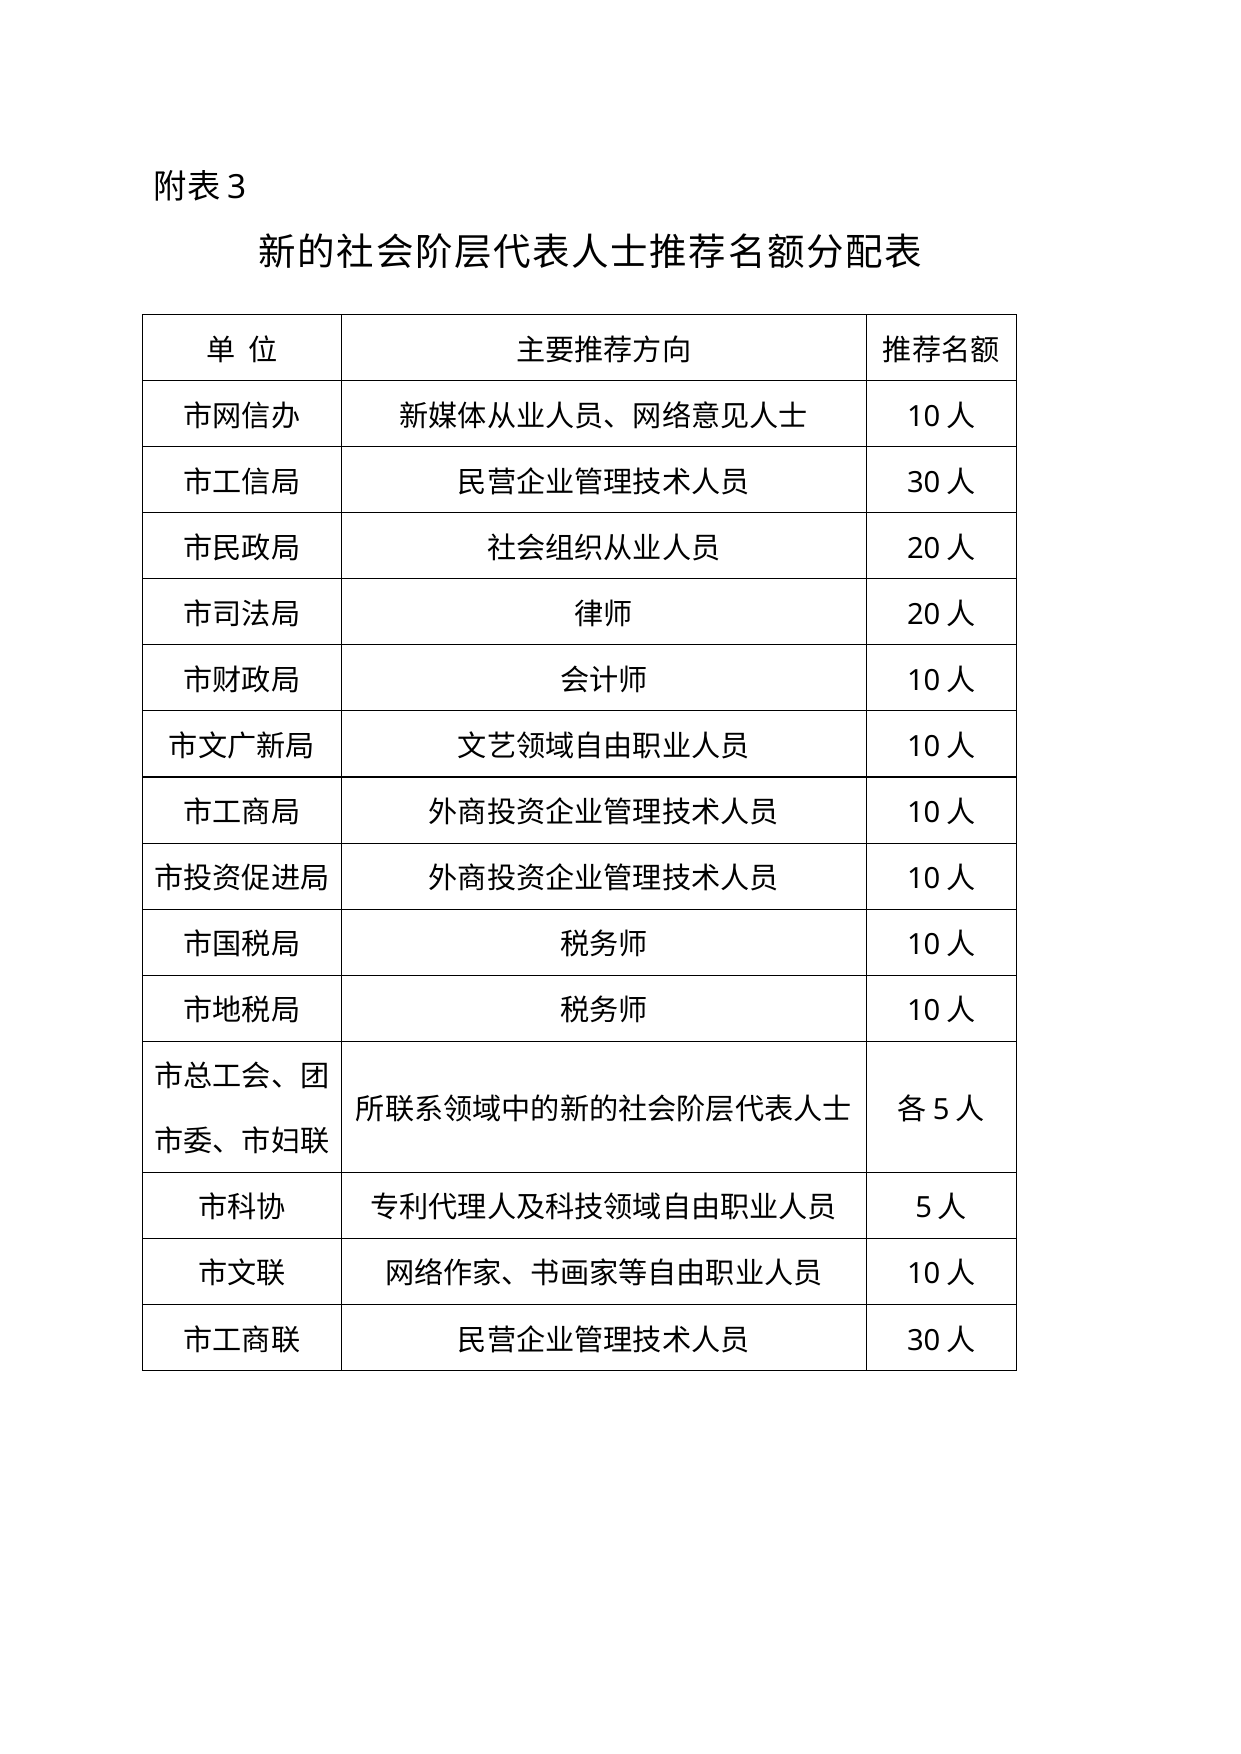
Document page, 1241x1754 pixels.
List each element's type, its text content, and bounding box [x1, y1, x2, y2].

table_cell 10人 [867, 844, 1016, 908]
table_cell 市民政局 [143, 513, 341, 578]
table_cell 20人 [867, 579, 1016, 644]
table_cell 民营企业管理技术人员 [342, 1305, 866, 1370]
table_cell 市文广新局 [143, 711, 341, 776]
table_cell 10人 [867, 910, 1016, 974]
table_cell 市工商局 [143, 778, 341, 842]
table_cell 网络作家、书画家等自由职业人员 [342, 1239, 866, 1304]
table_cell 10人 [867, 381, 1016, 446]
table_cell 30人 [867, 447, 1016, 512]
table_cell 市工商联 [143, 1305, 341, 1370]
table_cell 民营企业管理技术人员 [342, 447, 866, 512]
table_cell 10人 [867, 645, 1016, 710]
table_header 推荐名额 [867, 315, 1016, 380]
table_cell 市科协 [143, 1173, 341, 1238]
table_cell 会计师 [342, 645, 866, 710]
table_cell 律师 [342, 579, 866, 644]
table_cell 税务师 [342, 976, 866, 1041]
table_header 单 位 [143, 315, 341, 380]
table_cell 20人 [867, 513, 1016, 578]
table_cell 市地税局 [143, 976, 341, 1041]
table_cell 税务师 [342, 910, 866, 974]
table_cell 所联系领域中的新的社会阶层代表人士 [342, 1042, 866, 1172]
table_cell 专利代理人及科技领域自由职业人员 [342, 1173, 866, 1238]
table_cell 10人 [867, 976, 1016, 1041]
text 附表3 [153, 152, 1028, 217]
table_cell 5人 [867, 1173, 1016, 1238]
table_cell 市工信局 [143, 447, 341, 512]
table_cell 市司法局 [143, 579, 341, 644]
table_cell 外商投资企业管理技术人员 [342, 778, 866, 842]
table_cell 10人 [867, 778, 1016, 842]
table_cell 各5人 [867, 1042, 1016, 1172]
table_cell 10人 [867, 711, 1016, 776]
table_cell 市财政局 [143, 645, 341, 710]
table_cell 外商投资企业管理技术人员 [342, 844, 866, 908]
text 新的社会阶层代表人士推荐名额分配表 [153, 217, 1028, 282]
table_cell 30人 [867, 1305, 1016, 1370]
table_cell 市文联 [143, 1239, 341, 1304]
table_cell 市投资促进局 [143, 844, 341, 908]
table_cell 市总工会、团市委、市妇联 [143, 1042, 341, 1172]
table_cell 10人 [867, 1239, 1016, 1304]
table_cell 新媒体从业人员、网络意见人士 [342, 381, 866, 446]
table_cell 社会组织从业人员 [342, 513, 866, 578]
table_cell 市网信办 [143, 381, 341, 446]
table_cell 文艺领域自由职业人员 [342, 711, 866, 776]
table_cell 市国税局 [143, 910, 341, 974]
table_header 主要推荐方向 [342, 315, 866, 380]
